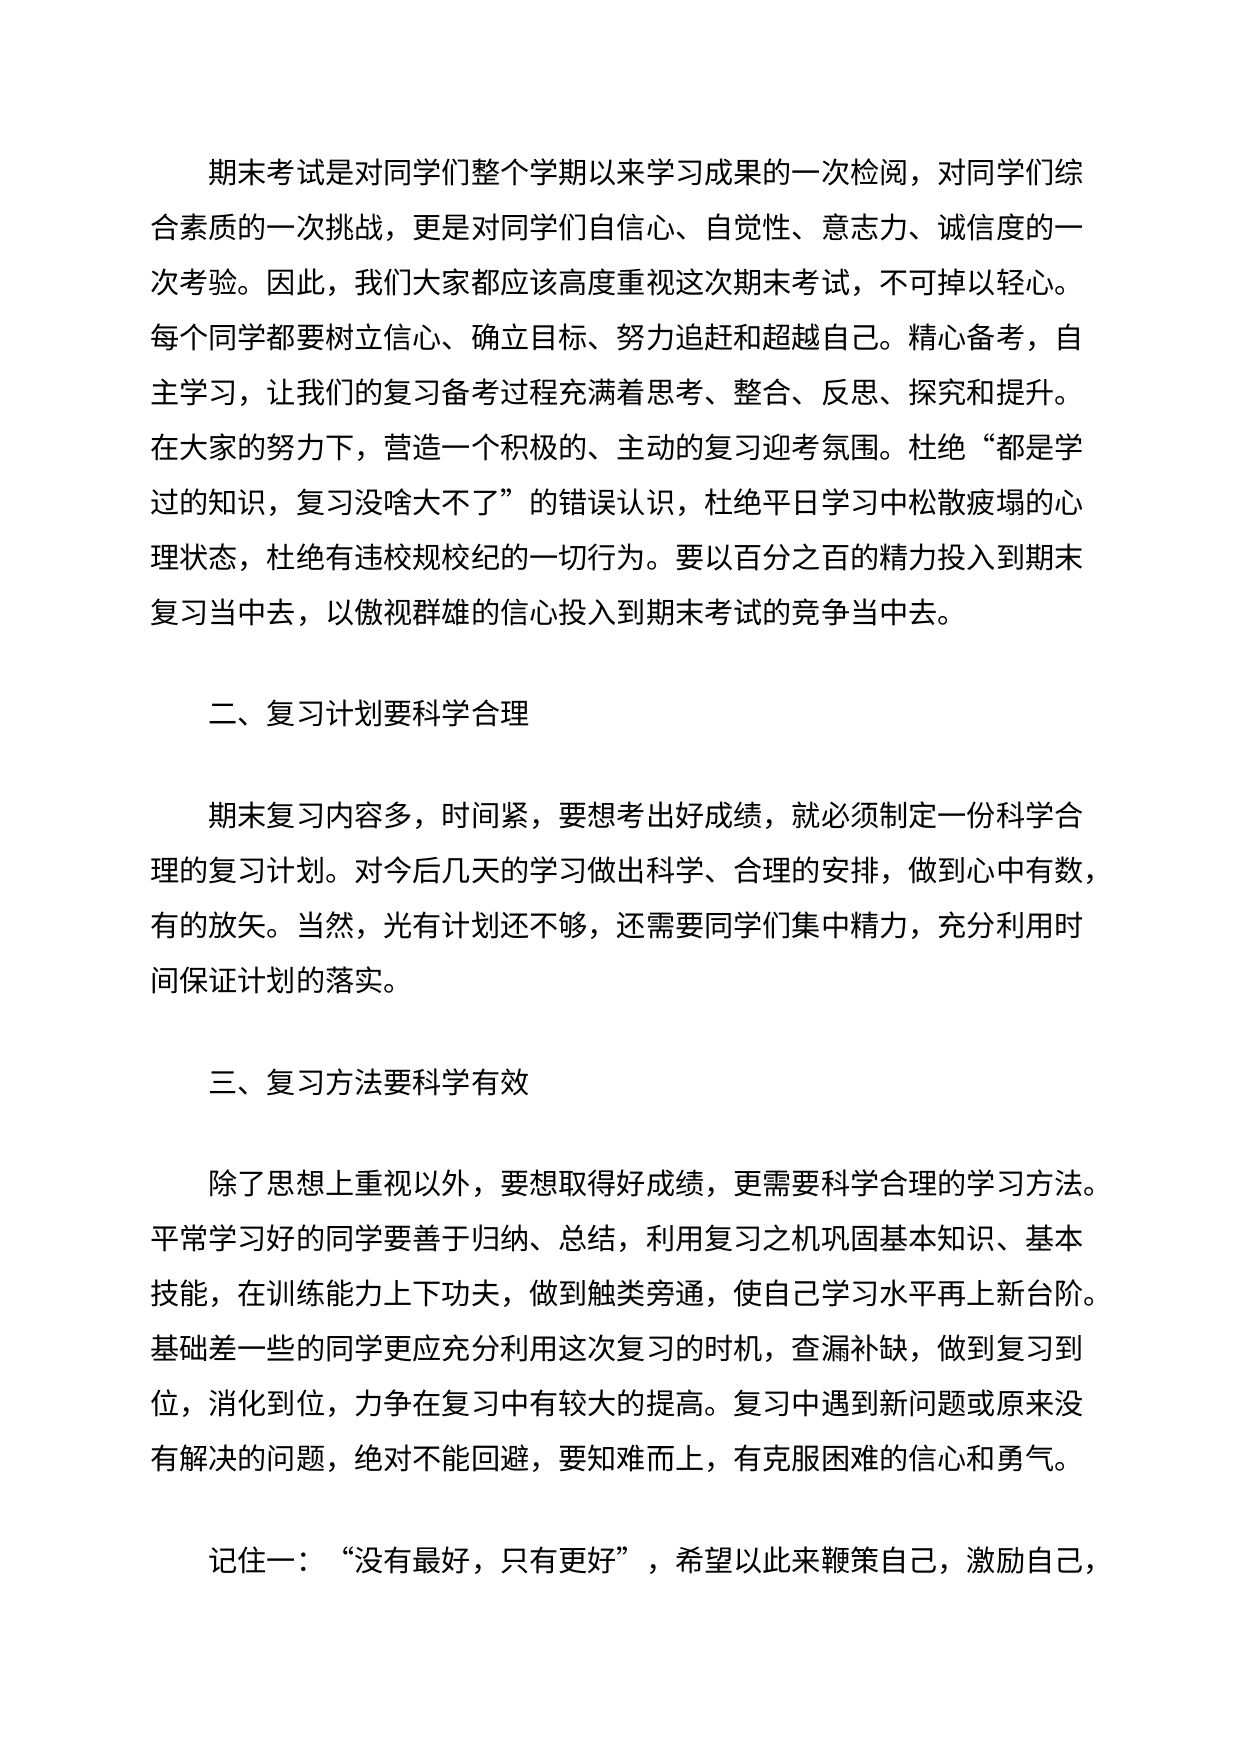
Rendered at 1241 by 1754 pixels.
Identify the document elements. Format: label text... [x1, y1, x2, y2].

text 除了思想上重视以外，要想取得好成绩，更需要科学合理的学习方法。平常学习好的同学要善于归纳、总结，利用复习之机巩固基本知识、基本技能，在训练能力上下功夫，做到触类旁通，使自己学习水平再上新台阶。基础差一些的同学更应充分利用这次复习的时机，查漏补缺，做到复习到位，消化到位，力争在复习中有较大的提高。复习中遇到新问题或原来没有解决的问题，绝对不能回避，要知难而上，有克服困难的信心和勇气。 [150, 1161, 1090, 1478]
text 二、复习计划要科学合理 [150, 691, 1090, 733]
text 期末考试是对同学们整个学期以来学习成果的一次检阅，对同学们综合素质的一次挑战，更是对同学们自信心、自觉性、意志力、诚信度的一次考验。因此，我们大家都应该高度重视这次期末考试，不可掉以轻心。每个同学都要树立信心、确立目标、努力追赶和超越自己。精心备考，自主学习，让我们的复习备考过程充满着思考、整合、反思、探究和提升。在大家的努力下，营造一个积极的、主动的复习迎考氛围。杜绝“都是学过的知识，复习没啥大不了”的错误认识，杜绝平日学习中松散疲塌的心理状态，杜绝有违校规校纪的一切行为。要以百分之百的精力投入到期末复习当中去，以傲视群雄的信心投入到期末考试的竞争当中去。 [150, 150, 1090, 631]
text 三、复习方法要科学有效 [150, 1059, 1090, 1101]
text 期末复习内容多，时间紧，要想考出好成绩，就必须制定一份科学合理的复习计划。对今后几天的学习做出科学、合理的安排，做到心中有数，有的放矢。当然，光有计划还不够，还需要同学们集中精力，充分利用时间保证计划的落实。 [150, 793, 1090, 1000]
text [150, 1537, 1090, 1579]
